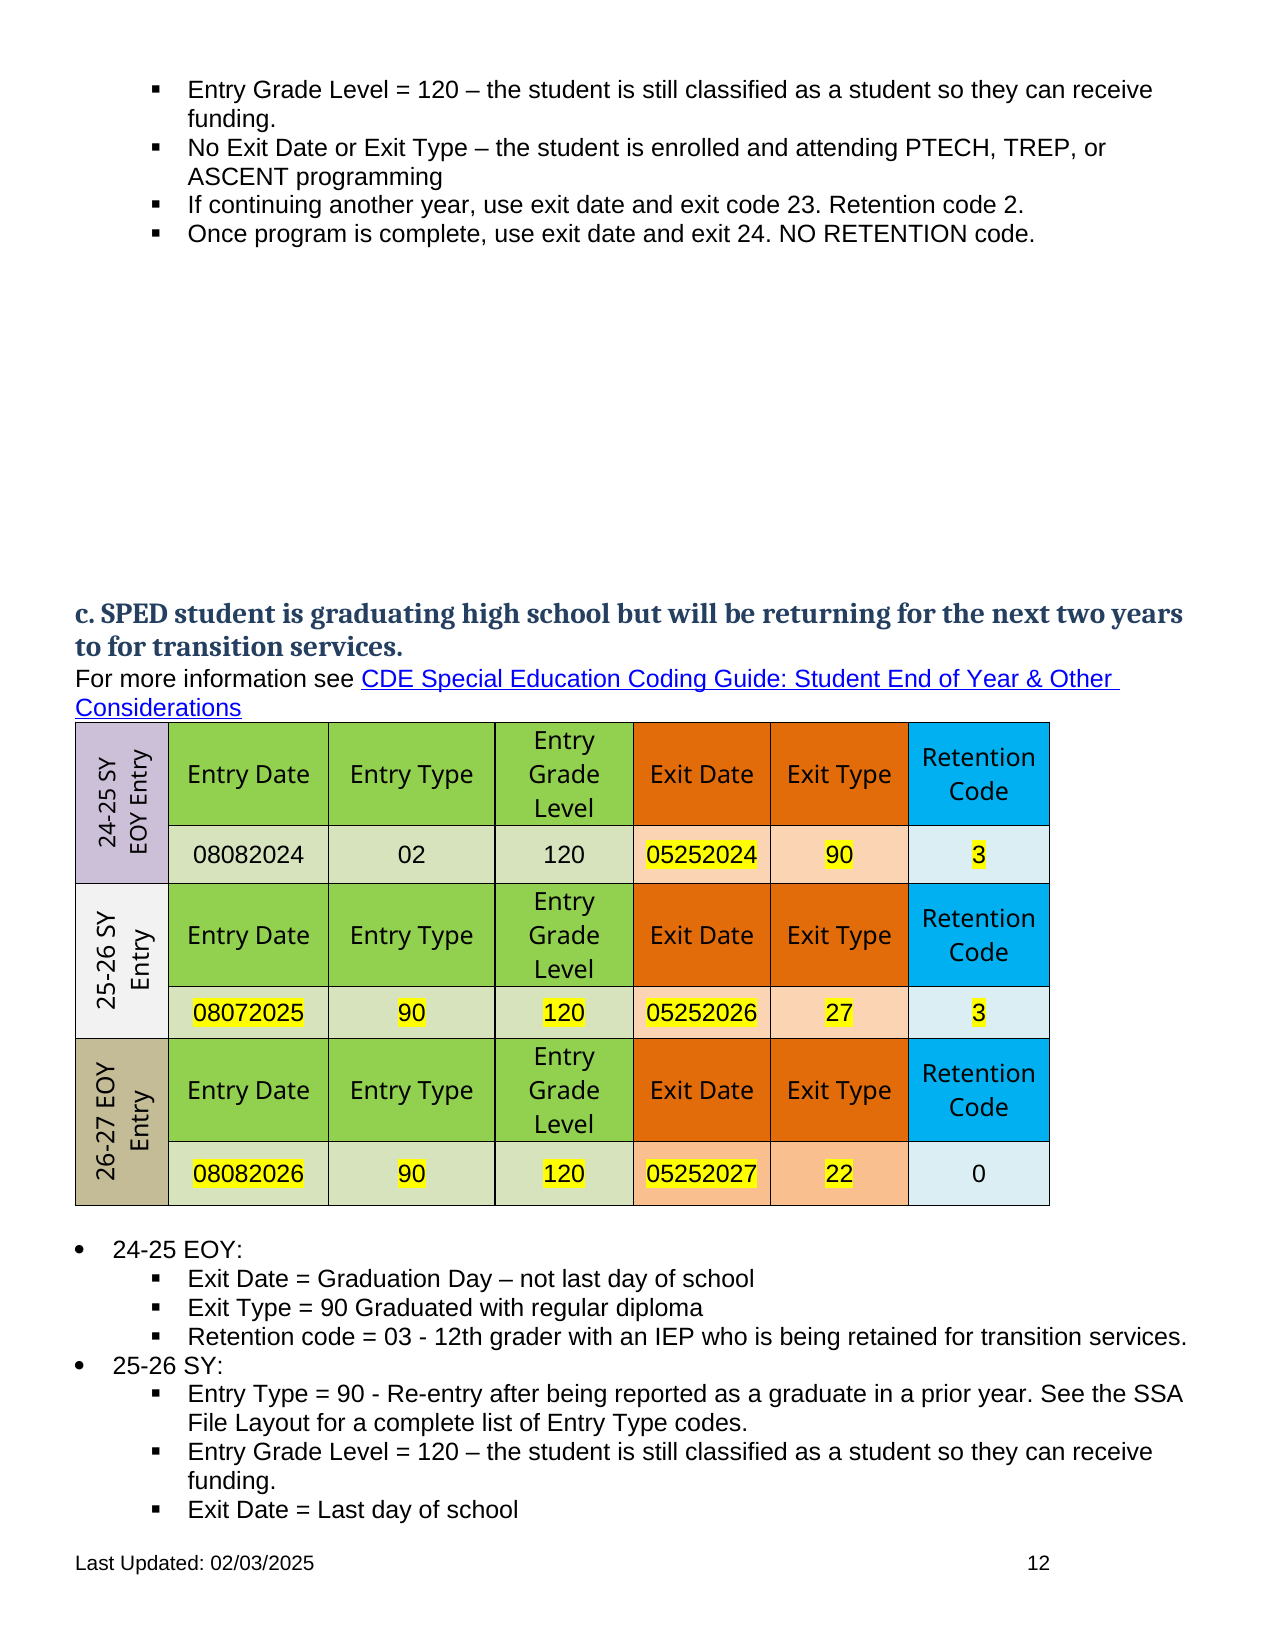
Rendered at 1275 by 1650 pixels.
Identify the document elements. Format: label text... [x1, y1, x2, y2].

list Once program is complete, use exit date and exit 24. NO RETENTION code. [150, 219, 1191, 248]
list No Exit Date or Exit Type – the student is enrolled and attending PTECH, TREP, or ASCENT programming [150, 133, 1191, 190]
table_cell Retention Code [909, 1039, 1049, 1141]
table_cell 22 [771, 1142, 908, 1205]
table_cell 27 [771, 987, 908, 1038]
table_cell Exit Date [634, 1039, 770, 1141]
table_cell 90 [771, 826, 908, 883]
table_cell 05252024 [634, 826, 770, 883]
list Exit Type = 90 Graduated with regular diploma [150, 1293, 1191, 1322]
table_cell Entry Grade Level [496, 884, 633, 986]
table_cell 02 [329, 826, 494, 883]
table_cell Entry Date [169, 1039, 328, 1141]
table_cell Entry Date [169, 884, 328, 986]
table_cell 120 [496, 1142, 633, 1205]
list Entry Grade Level = 120 – the student is still classified as a student so they can receive funding. [150, 75, 1191, 133]
table_header Exit Type [771, 723, 908, 825]
table_header Entry Date [169, 723, 328, 825]
table_cell Entry Grade Level [496, 1039, 633, 1141]
table_header Entry Type [329, 723, 494, 825]
list If continuing another year, use exit date and exit code 23. Retention code 2. [150, 190, 1191, 219]
list Entry Type = 90 - Re-entry after being reported as a graduate in a prior year. See the SSA File Layout for a complete list of Entry Type codes. [150, 1379, 1191, 1437]
table_cell Exit Type [771, 1039, 908, 1141]
table_cell Retention Code [909, 884, 1049, 986]
list Exit Date = Graduation Day – not last day of school [150, 1264, 1191, 1293]
table_header Retention Code [909, 723, 1049, 825]
table_cell 90 [329, 1142, 494, 1205]
table_cell Exit Type [771, 884, 908, 986]
list Retention code = 03 - 12th grader with an IEP who is being retained for transition services. [150, 1322, 1191, 1351]
table_cell 26-27 EOY Entry [76, 1039, 168, 1205]
table_cell 120 [496, 826, 633, 883]
table_cell 08082026 [169, 1142, 328, 1205]
table_cell Entry Type [329, 1039, 494, 1141]
table_cell Exit Date [634, 884, 770, 986]
list 25-26 SY: [75, 1351, 1191, 1379]
subtitle c. SPED student is graduating high school but will be returning for the next two years to for transition services. [75, 597, 1191, 664]
table_cell 3 [909, 987, 1049, 1038]
table_cell 25-26 SY Entry [76, 884, 168, 1038]
list 24-25 EOY: [75, 1235, 1191, 1264]
table_cell 120 [496, 987, 633, 1038]
table_cell 05252027 [634, 1142, 770, 1205]
table_cell 3 [909, 826, 1049, 883]
list Entry Grade Level = 120 – the student is still classified as a student so they can receive funding. [150, 1437, 1191, 1495]
table_cell 08082024 [169, 826, 328, 883]
list Exit Date = Last day of school [150, 1495, 1191, 1523]
text For more information see CDE Special Education Coding Guide: Student End of Year & Other Considerations [75, 664, 1191, 722]
table_cell 90 [329, 987, 494, 1038]
table_header Exit Date [634, 723, 770, 825]
table_cell 08072025 [169, 987, 328, 1038]
table_cell 05252026 [634, 987, 770, 1038]
table_cell 0 [909, 1142, 1049, 1205]
table_header 24-25 SY EOY Entry [76, 723, 168, 883]
table_cell Entry Type [329, 884, 494, 986]
table_header Entry Grade Level [496, 723, 633, 825]
